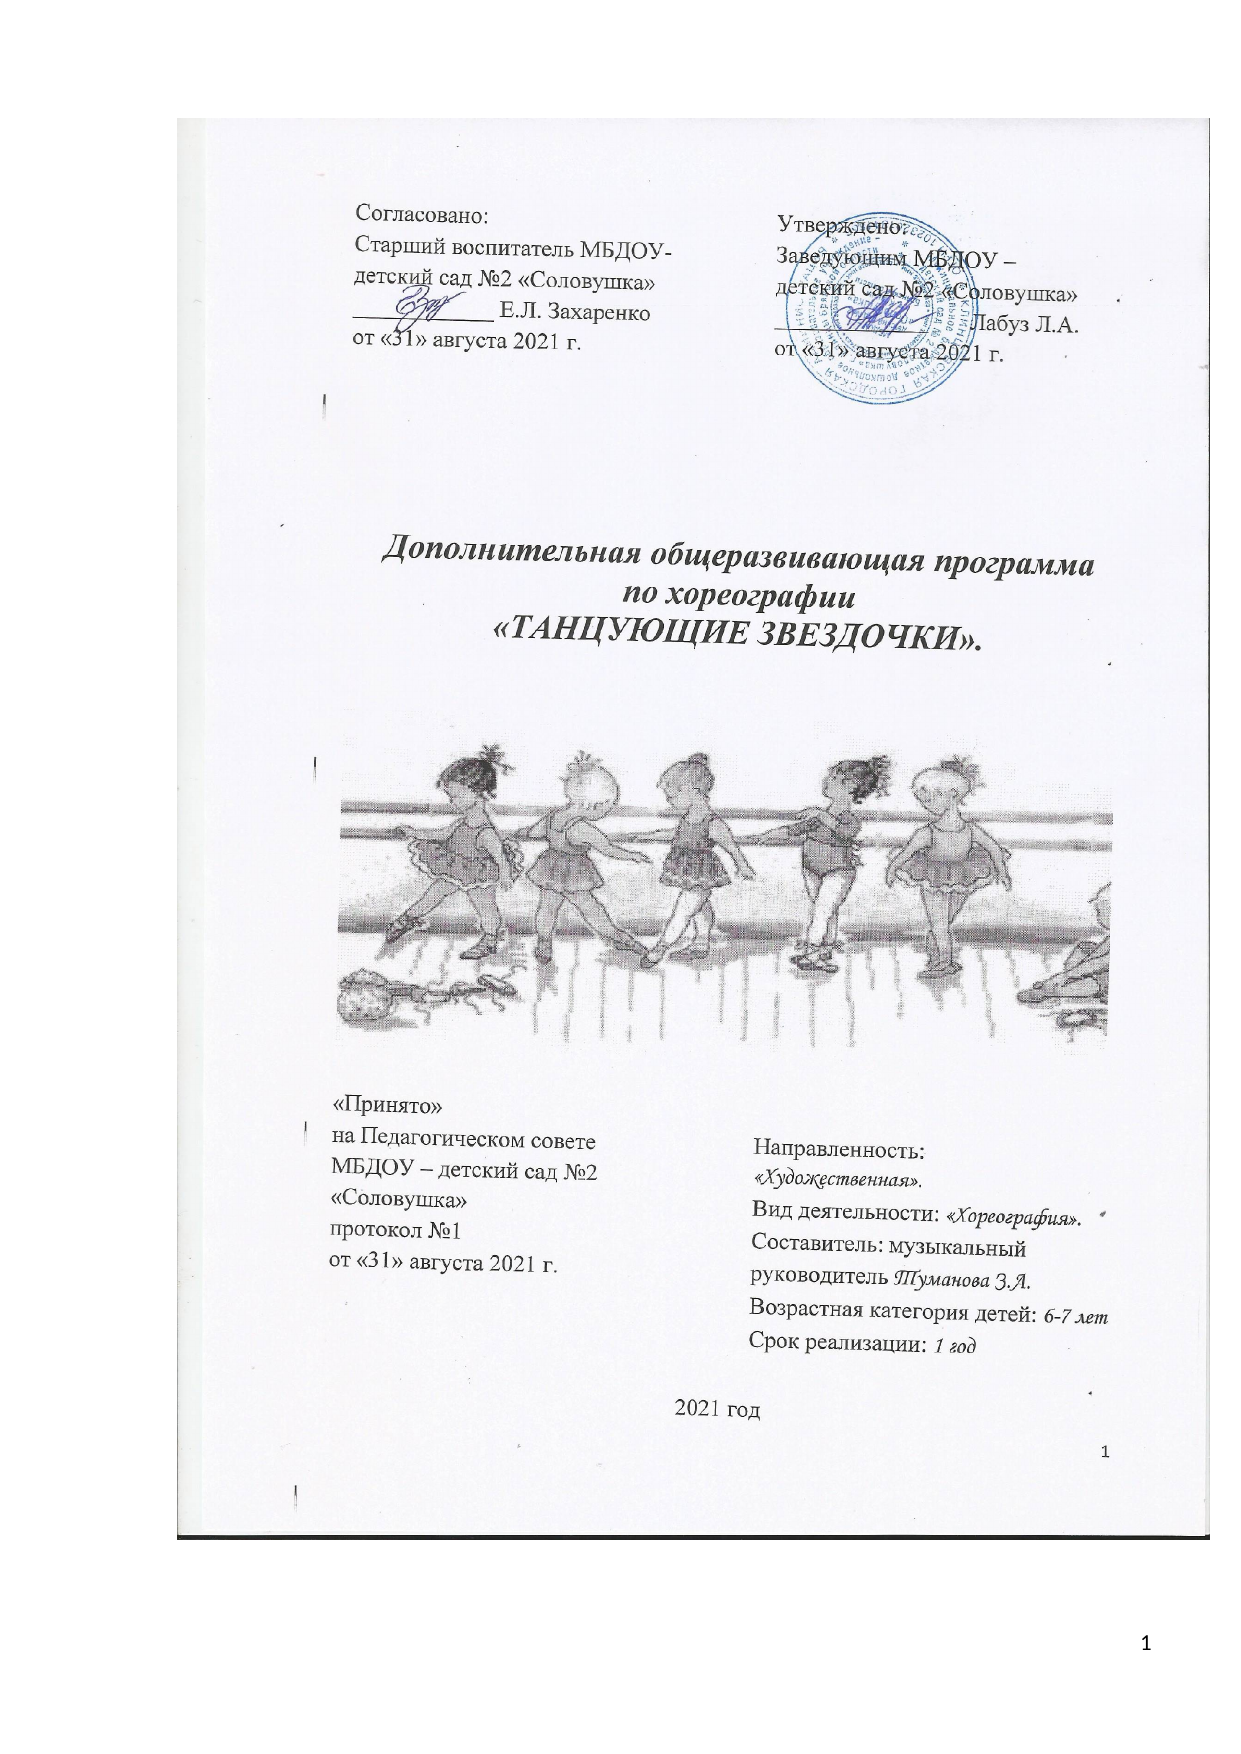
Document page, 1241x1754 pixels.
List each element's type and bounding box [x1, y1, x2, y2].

picture [177, 118, 1210, 1540]
